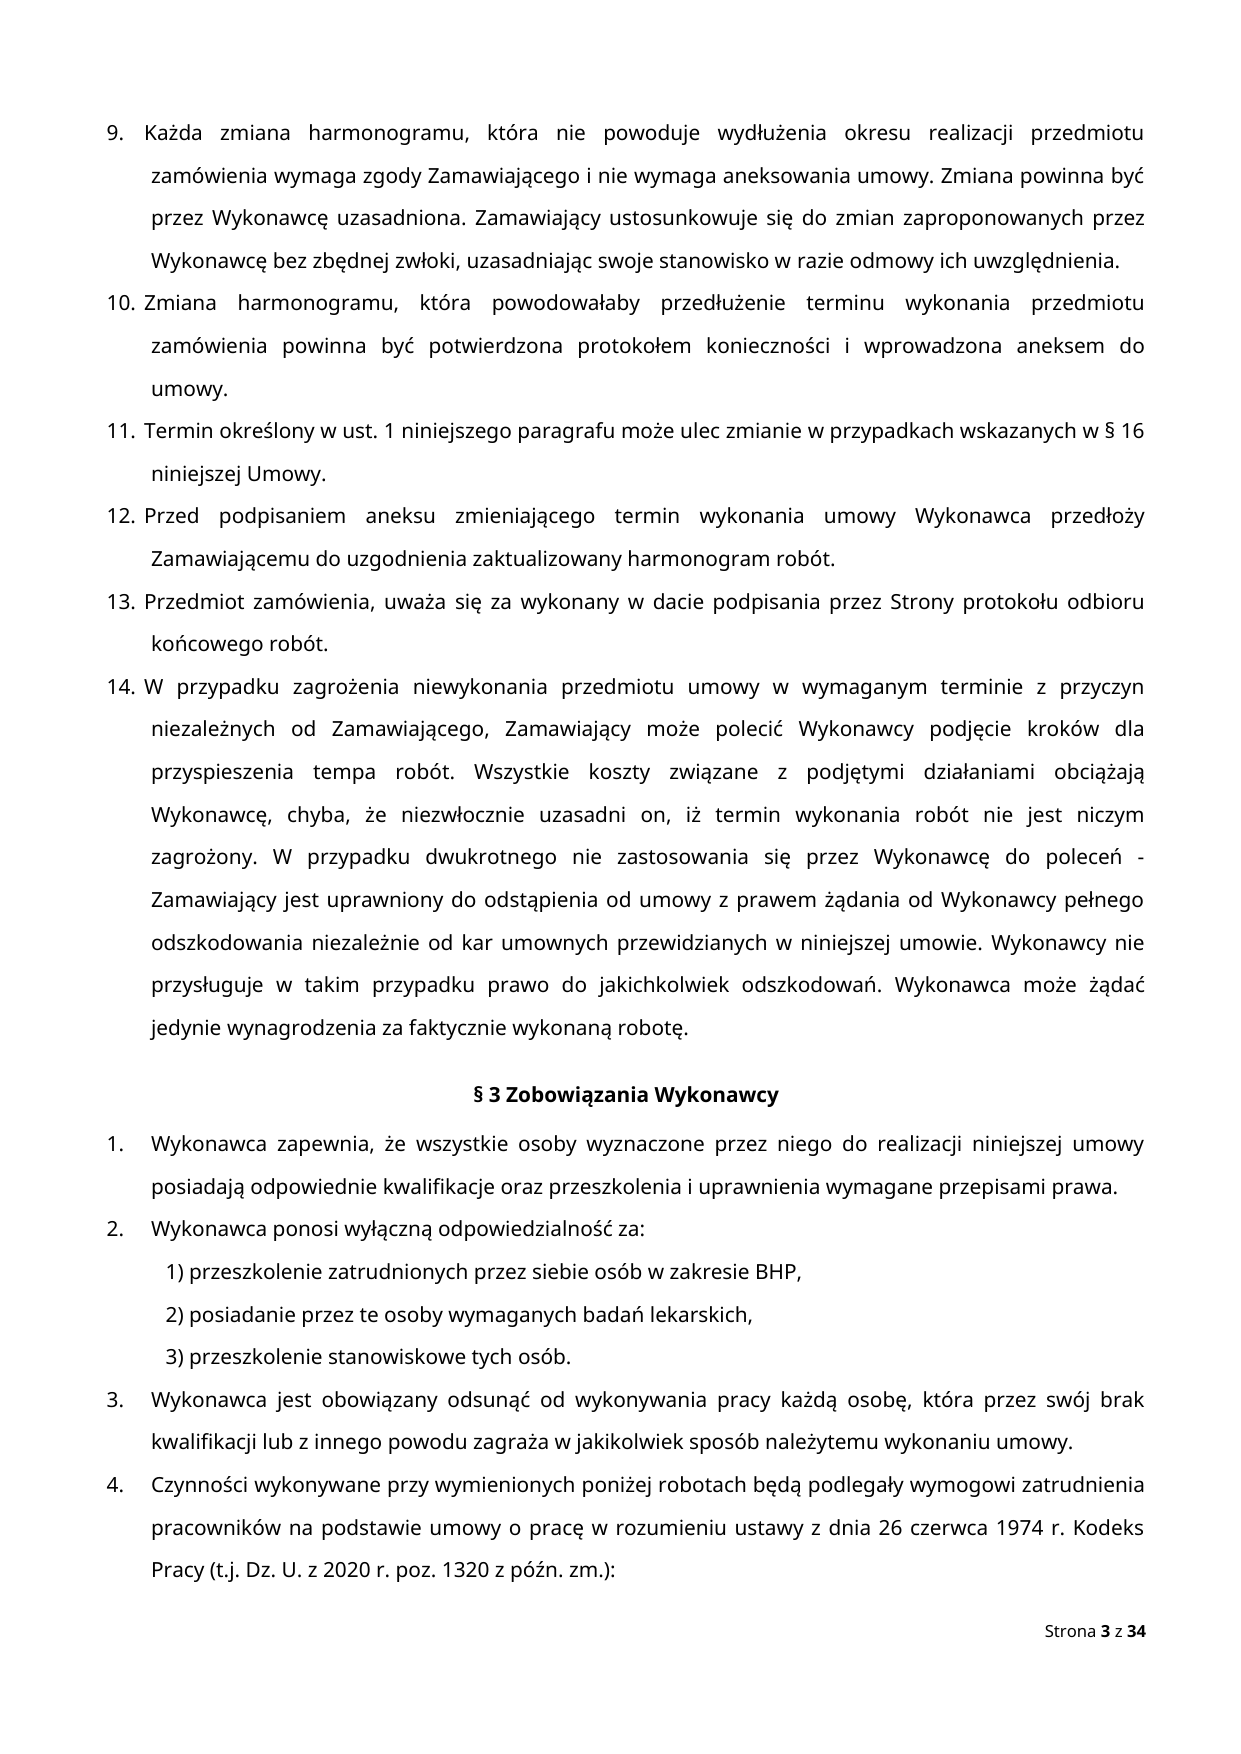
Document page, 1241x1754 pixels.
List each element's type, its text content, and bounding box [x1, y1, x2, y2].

list Przedmiot zamówienia, uważa się za wykonany w dacie podpisania przez Strony protokołu odbioru końcowego robót. [106, 587, 1146, 658]
list Wykonawca ponosi wyłączną odpowiedzialność za: [106, 1214, 1146, 1243]
list Zmiana harmonogramu, która powodowałaby przedłużenie terminu wykonania przedmiotu zamówienia powinna być potwierdzona protokołem konieczności i wprowadzona aneksem do umowy. [106, 288, 1146, 402]
list Czynności wykonywane przy wymienionych poniżej robotach będą podlegały wymogowi zatrudnienia pracowników na podstawie umowy o pracę w rozumieniu ustawy z dnia 26 czerwca 1974 r. Kodeks Pracy (t.j. Dz. U. z 2020 r. poz. 1320 z późn. zm.): [106, 1470, 1146, 1584]
list Każda zmiana harmonogramu, która nie powoduje wydłużenia okresu realizacji przedmiotu zamówienia wymaga zgody Zamawiającego i nie wymaga aneksowania umowy. Zmiana powinna być przez Wykonawcę uzasadniona. Zamawiający ustosunkowuje się do zmian zaproponowanych przez Wykonawcę bez zbędnej zwłoki, uzasadniając swoje stanowisko w razie odmowy ich uwzględnienia. [106, 118, 1146, 274]
text 2) posiadanie przez te osoby wymaganych badań lekarskich, [165, 1300, 1146, 1328]
list Wykonawca zapewnia, że wszystkie osoby wyznaczone przez niego do realizacji niniejszej umowy posiadają odpowiednie kwalifikacje oraz przeszkolenia i uprawnienia wymagane przepisami prawa. [106, 1129, 1146, 1200]
text 3) przeszkolenie stanowiskowe tych osób. [165, 1342, 1146, 1371]
list Wykonawca jest obowiązany odsunąć od wykonywania pracy każdą osobę, która przez swój brak kwalifikacji lub z innego powodu zagraża w jakikolwiek sposób należytemu wykonaniu umowy. [106, 1385, 1146, 1456]
list W przypadku zagrożenia niewykonania przedmiotu umowy w wymaganym terminie z przyczyn niezależnych od Zamawiającego, Zamawiający może polecić Wykonawcy podjęcie kroków dla przyspieszenia tempa robót. Wszystkie koszty związane z podjętymi działaniami obciążają Wykonawcę, chyba, że niezwłocznie uzasadni on, iż termin wykonania robót nie jest niczym zagrożony. W przypadku dwukrotnego nie zastosowania się przez Wykonawcę do poleceń - Zamawiający jest uprawniony do odstąpienia od umowy z prawem żądania od Wykonawcy pełnego odszkodowania niezależnie od kar umownych przewidzianych w niniejszej umowie. Wykonawcy nie przysługuje w takim przypadku prawo do jakichkolwiek odszkodowań. Wykonawca może żądać jedynie wynagrodzenia za faktycznie wykonaną robotę. [106, 672, 1146, 1041]
text § 3 Zobowiązania Wykonawcy [106, 1080, 1146, 1109]
list Przed podpisaniem aneksu zmieniającego termin wykonania umowy Wykonawca przedłoży Zamawiającemu do uzgodnienia zaktualizowany harmonogram robót. [106, 502, 1146, 573]
list Termin określony w ust. 1 niniejszego paragrafu może ulec zmianie w przypadkach wskazanych w § 16 niniejszej Umowy. [106, 416, 1146, 487]
text 1) przeszkolenie zatrudnionych przez siebie osób w zakresie BHP, [165, 1257, 1146, 1286]
